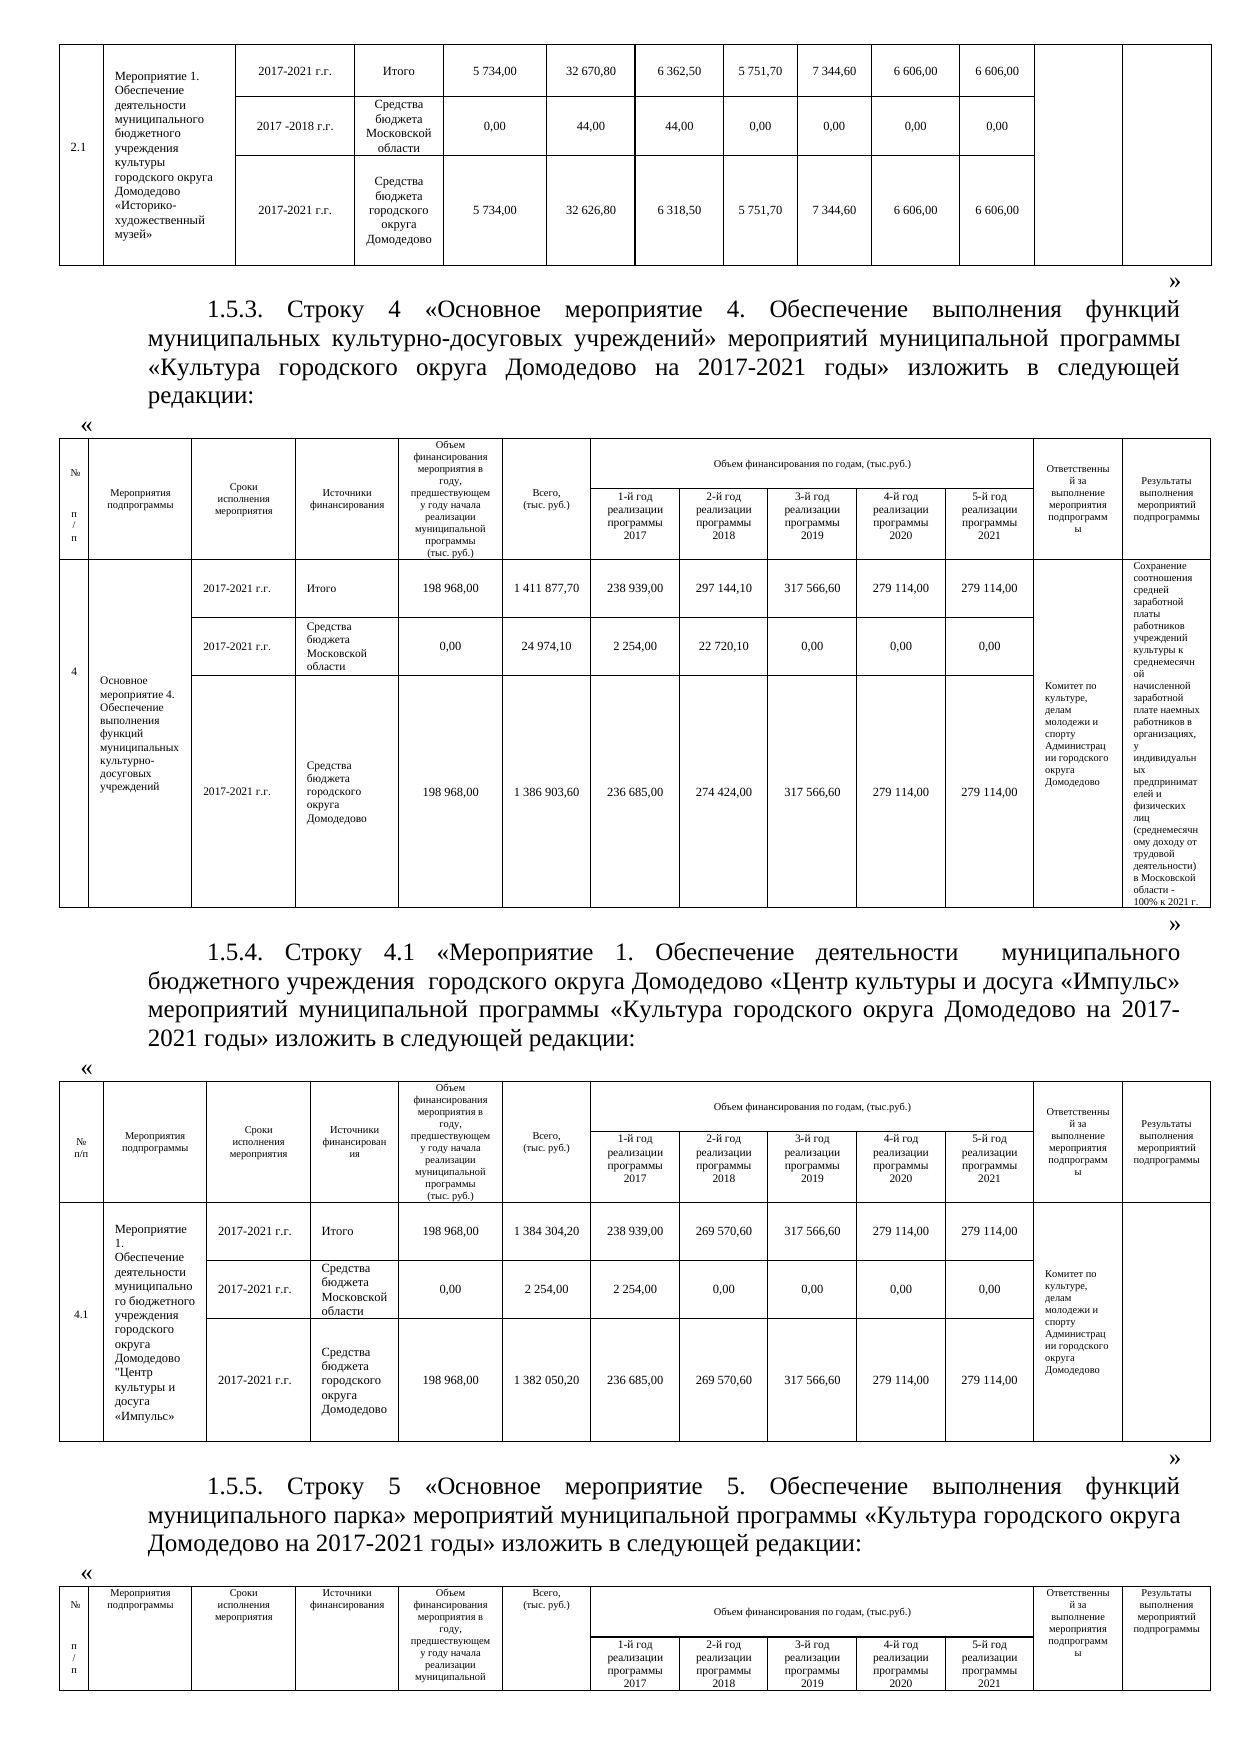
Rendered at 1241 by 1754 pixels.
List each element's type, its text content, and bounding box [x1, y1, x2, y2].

table_cell 0,00 [768, 1261, 856, 1318]
table_header Объем финансирования мероприятия в году, предшествующему году начала реализации муниципальной программы (тыс. руб.) [399, 1082, 502, 1202]
table_cell 4-й год реализации программы 2020 [857, 489, 945, 559]
table_cell 3-й год реализации программы 2019 [768, 1132, 856, 1202]
table_cell 3-й год реализации программы 2019 [768, 489, 856, 559]
text » [207, 1442, 1181, 1471]
table_cell 317 566,60 [768, 676, 856, 907]
table_cell 24 974,10 [503, 618, 590, 675]
table_cell 44,00 [547, 97, 634, 155]
table_cell 7 344,60 [798, 156, 871, 264]
table_cell 279 114,00 [946, 1203, 1033, 1259]
table_cell 2017-2021 г.г. [192, 618, 295, 675]
table_cell 2017-2021 г.г. [207, 1261, 310, 1318]
table_cell 0,00 [399, 1261, 502, 1318]
table_cell 22 720,10 [680, 618, 767, 675]
table_header Объем финансирования по годам, (тыс.руб.) [591, 1082, 1033, 1131]
table_cell 1-й год реализации программы 2017 [591, 1132, 679, 1202]
table_cell [60, 1426, 103, 1441]
table_cell 0,00 [857, 618, 945, 675]
table_header Мероприятия подпрограммы [104, 1082, 206, 1202]
table_header Объем финансирования по годам, (тыс.руб.) [591, 439, 1033, 488]
table_cell 279 114,00 [946, 1319, 1033, 1441]
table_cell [768, 1638, 856, 1690]
table_header Всего, (тыс. руб.) [503, 1082, 590, 1202]
table_cell Мероприятие 1. Обеспечение деятельности муниципального бюджетного учреждения городского округа Домодедово "Центр культуры и досуга «Импульс» [104, 1203, 206, 1441]
text « [74, 1052, 1181, 1081]
table_cell Средства бюджета Московской области [296, 618, 398, 675]
table_cell [1035, 45, 1122, 264]
table_cell 279 114,00 [857, 1203, 945, 1259]
table_cell 2 254,00 [591, 1261, 679, 1318]
table_cell 2017-2021 г.г. [236, 45, 354, 96]
table_cell 317 566,60 [768, 1203, 856, 1259]
table_header Мероприятия подпрограммы [89, 439, 191, 559]
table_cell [591, 1638, 679, 1690]
table_cell 1 411 877,70 [503, 560, 590, 617]
table_cell 236 685,00 [591, 1319, 679, 1441]
table_cell 279 114,00 [857, 1319, 945, 1441]
table_cell 0,00 [680, 1261, 767, 1318]
table_cell 5 751,70 [724, 45, 797, 96]
table_cell 198 968,00 [399, 560, 502, 617]
table_cell 0,00 [444, 97, 546, 155]
table_cell Мероприятие 1. Обеспечение деятельности муниципального бюджетного учреждения культуры городского округа Домодедово «Историко-художественный музей» [104, 45, 235, 264]
table_cell 5-й год реализации программы 2021 [946, 1132, 1033, 1202]
table_header Сроки исполнения мероприятия [192, 439, 295, 559]
table_cell Сохранение соотношения средней заработной платы работников учреждений культуры к среднемесячной начисленной заработной плате наемных работников в организациях, у индивидуальных предпринимателей и физических лиц (среднемесячному доходу от трудовой деятельности) в Московской области - 100% к 2021 г. [1123, 560, 1210, 907]
table_cell Итого [296, 560, 398, 617]
table_cell 6 318,50 [636, 156, 723, 264]
table_cell 2 254,00 [591, 618, 679, 675]
table_cell 317 566,60 [768, 1319, 856, 1441]
table_cell 0,00 [946, 618, 1033, 675]
table_cell Средства бюджета Московской области [311, 1261, 398, 1318]
table_cell Комитет по культуре, делам молодежи и спорту Администрации городского округа Домодедово [1034, 1203, 1122, 1441]
table_cell [60, 249, 103, 264]
table_header Источники финансирования [296, 439, 398, 559]
table_cell 0,00 [768, 618, 856, 675]
table_cell 0,00 [960, 97, 1034, 155]
table_cell 279 114,00 [946, 676, 1033, 907]
table_cell 2017 -2018 г.г. [236, 97, 354, 155]
table_cell 0,00 [798, 97, 871, 155]
text « [74, 409, 1181, 438]
table_cell 4 [60, 560, 88, 782]
text » [207, 908, 1181, 937]
table_cell 5 734,00 [444, 156, 546, 264]
table_header Источники финансирования [296, 1587, 398, 1690]
table_cell 1 382 050,20 [503, 1319, 590, 1441]
table_header Ответственный за выполнение мероприятия подпрограммы [1034, 1587, 1122, 1690]
table_cell 5 734,00 [444, 45, 546, 96]
table_cell 1-й год реализации программы 2017 [591, 489, 679, 559]
table_cell 32 626,80 [547, 156, 634, 264]
table_header № п/п [60, 439, 88, 559]
table_cell Комитет по культуре, делам молодежи и спорту Администрации городского округа Домодедово [1034, 560, 1122, 907]
text « [74, 1557, 1181, 1586]
table_cell 4-й год реализации программы 2020 [857, 1132, 945, 1202]
table_cell 238 939,00 [591, 560, 679, 617]
table_cell 4.1 [60, 1203, 103, 1426]
table_cell 0,00 [857, 1261, 945, 1318]
table_cell 279 114,00 [857, 676, 945, 907]
table_cell 198 968,00 [399, 1203, 502, 1259]
table_header Объем финансирования мероприятия в году, предшествующему году начала реализации муниципальной программы (тыс. руб.) [399, 1587, 502, 1690]
table_cell 2-й год реализации программы 2018 [680, 1132, 767, 1202]
table_cell 7 344,60 [798, 45, 871, 96]
table_cell [1123, 1203, 1210, 1441]
table_cell 44,00 [636, 97, 723, 155]
table_header Сроки исполнения мероприятия [192, 1587, 295, 1690]
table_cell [946, 1638, 1033, 1690]
table_cell Итого [311, 1203, 398, 1259]
table_cell Итого [355, 45, 443, 96]
table_cell 5-й год реализации программы 2021 [946, 489, 1033, 559]
table_header Источники финансирования [311, 1082, 398, 1202]
table_cell 279 114,00 [946, 560, 1033, 617]
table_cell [857, 1638, 945, 1690]
table_header Мероприятия подпрограммы [89, 1587, 191, 1690]
table_cell 1 386 903,60 [503, 676, 590, 907]
table_cell 2-й год реализации программы 2018 [680, 489, 767, 559]
table_header Сроки исполнения мероприятия [207, 1082, 310, 1202]
table_cell 6 606,00 [960, 156, 1034, 264]
table_cell 269 570,60 [680, 1319, 767, 1441]
table_header № п/п [60, 1082, 103, 1202]
text » [207, 266, 1181, 294]
table_header № п/п [60, 1587, 88, 1690]
table_cell 0,00 [724, 97, 797, 155]
table_header Всего, (тыс. руб.) [503, 1587, 590, 1690]
table_cell 6 362,50 [636, 45, 723, 96]
table_cell 0,00 [946, 1261, 1033, 1318]
text 1.5.5. Строку 5 «Основное мероприятие 5. Обеспечение выполнения функций муниципального парка» мероприятий муниципальной программы «Культура городского округа Домодедово на 2017-2021 годы» изложить в следующей редакции: [148, 1471, 1181, 1557]
table_cell [1123, 45, 1211, 264]
table_header Результаты выполнения мероприятий подпрограммы [1123, 1082, 1210, 1202]
table_cell 2017-2021 г.г. [207, 1203, 310, 1259]
table_cell Средства бюджета городского округа Домодедово [355, 156, 443, 264]
table_header Ответственный за выполнение мероприятия подпрограммы [1034, 1082, 1122, 1202]
table_cell 2.1 [60, 45, 103, 249]
table_cell 198 968,00 [399, 676, 502, 907]
table_cell 198 968,00 [399, 1319, 502, 1441]
table_cell 2017-2021 г.г. [207, 1319, 310, 1441]
table_cell 2017-2021 г.г. [192, 560, 295, 617]
table_cell [60, 783, 88, 907]
table_header Объем финансирования мероприятия в году, предшествующему году начала реализации муниципальной программы (тыс. руб.) [399, 439, 502, 559]
text 1.5.4. Строку 4.1 «Мероприятие 1. Обеспечение деятельности муниципального бюджетного учреждения городского округа Домодедово «Центр культуры и досуга «Импульс» мероприятий муниципальной программы «Культура городского округа Домодедово на 2017-2021 годы» изложить в следующей редакции: [148, 937, 1181, 1052]
table_cell 0,00 [399, 618, 502, 675]
table_cell Основное мероприятие 4. Обеспечение выполнения функций муниципальных культурно-досуговых учреждений [89, 560, 191, 907]
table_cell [680, 1638, 767, 1690]
table_cell 238 939,00 [591, 1203, 679, 1259]
table_header Результаты выполнения мероприятий подпрограммы [1123, 439, 1210, 559]
table_cell Средства бюджета городского округа Домодедово [311, 1319, 398, 1441]
table_cell 317 566,60 [768, 560, 856, 617]
table_cell 32 670,80 [547, 45, 634, 96]
table_header Объем финансирования по годам, (тыс.руб.) [591, 1587, 1033, 1636]
table_cell 5 751,70 [724, 156, 797, 264]
table_cell 236 685,00 [591, 676, 679, 907]
table_cell 269 570,60 [680, 1203, 767, 1259]
table_cell 2017-2021 г.г. [236, 156, 354, 264]
table_cell 0,00 [872, 97, 959, 155]
table_cell 297 144,10 [680, 560, 767, 617]
table_cell 6 606,00 [872, 45, 959, 96]
table_cell 274 424,00 [680, 676, 767, 907]
table_header Всего, (тыс. руб.) [503, 439, 590, 559]
text 1.5.3. Строку 4 «Основное мероприятие 4. Обеспечение выполнения функций муниципальных культурно-досуговых учреждений» мероприятий муниципальной программы «Культура городского округа Домодедово на 2017-2021 годы» изложить в следующей редакции: [148, 294, 1181, 409]
table_cell 279 114,00 [857, 560, 945, 617]
table_cell 2017-2021 г.г. [192, 676, 295, 907]
table_cell 1 384 304,20 [503, 1203, 590, 1259]
table_cell Средства бюджета городского округа Домодедово [296, 676, 398, 907]
table_cell 6 606,00 [960, 45, 1034, 96]
table_cell Средства бюджета Московской области [355, 97, 443, 155]
table_header Результаты выполнения мероприятий подпрограммы [1123, 1587, 1210, 1690]
table_cell 6 606,00 [872, 156, 959, 264]
table_header Ответственный за выполнение мероприятия подпрограммы [1034, 439, 1122, 559]
table_cell 2 254,00 [503, 1261, 590, 1318]
